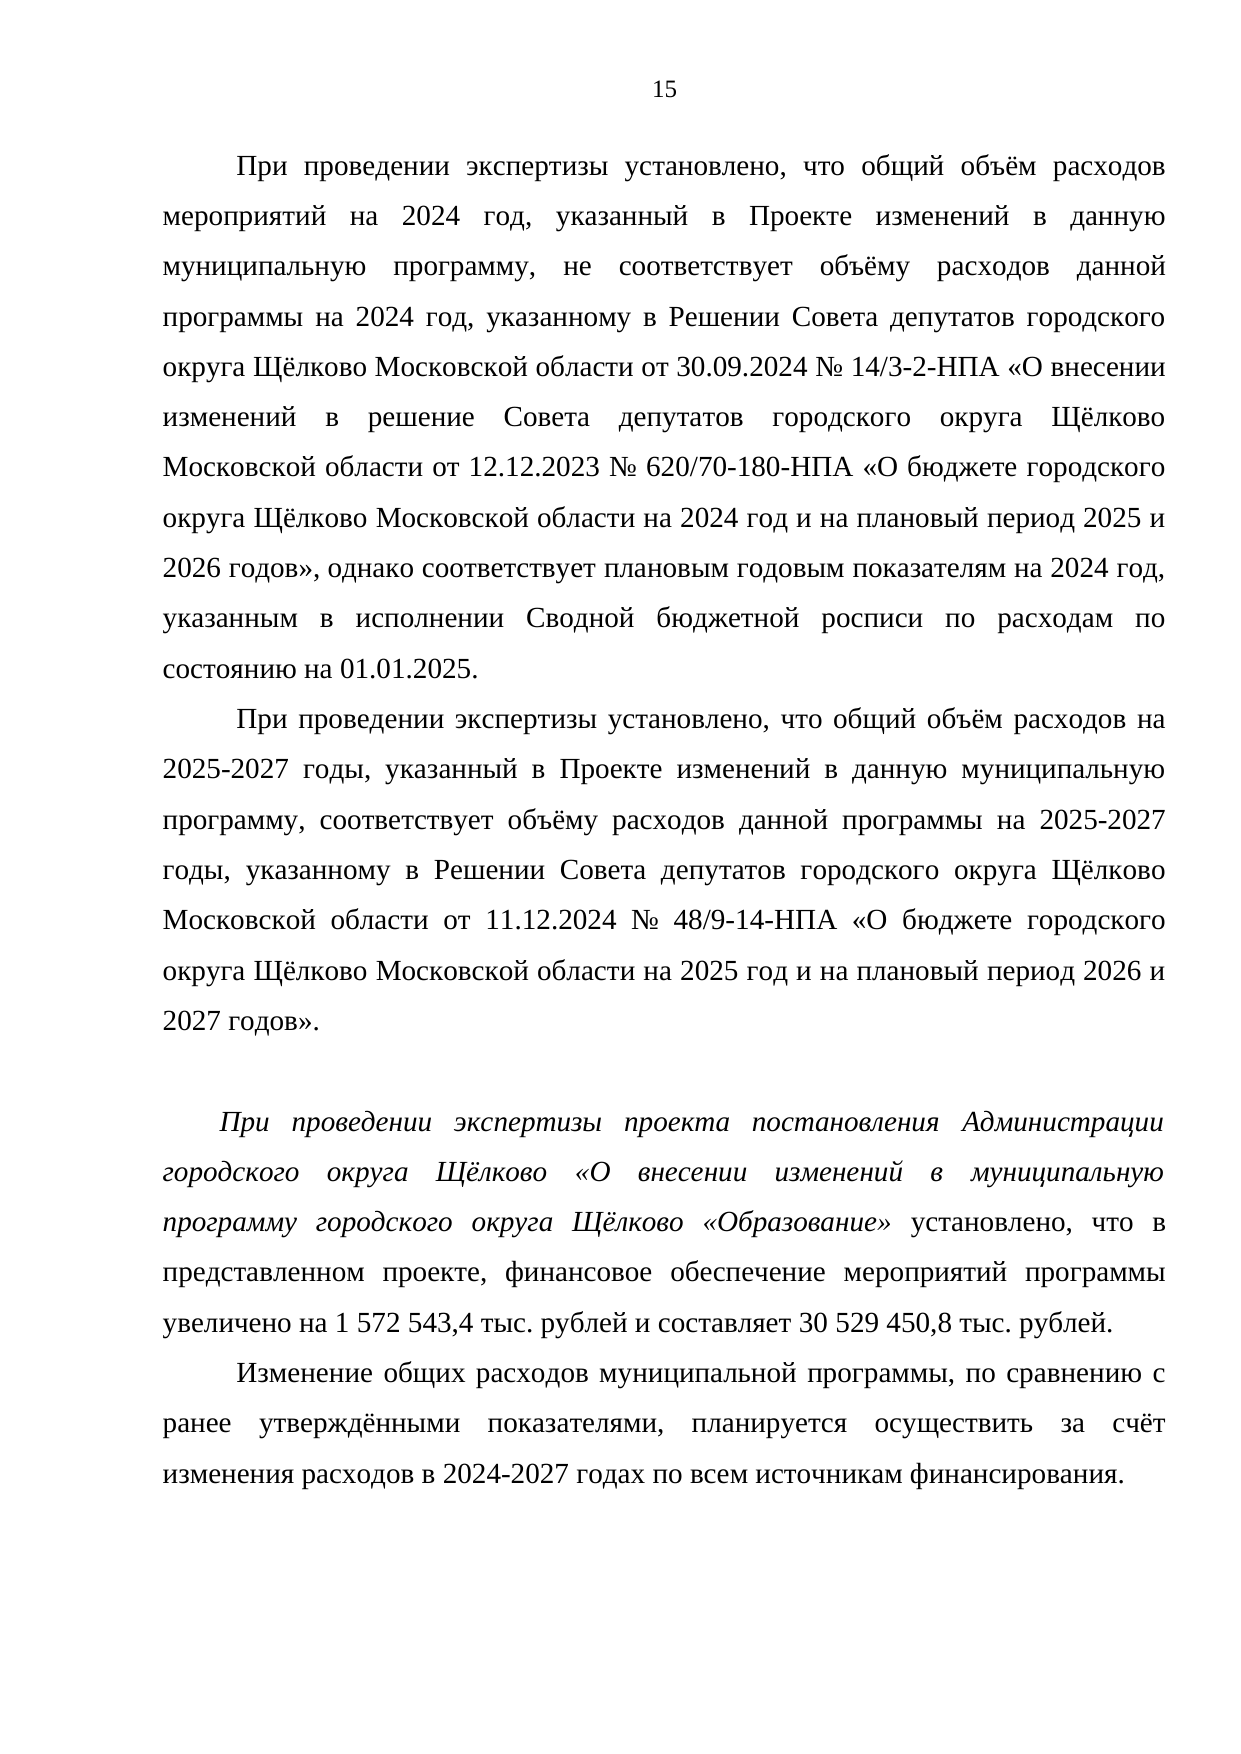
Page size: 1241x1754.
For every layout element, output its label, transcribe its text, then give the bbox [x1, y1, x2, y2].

text Изменение общих расходов муниципальной программы, по сравнению с ранее утверждёнными показателями, планируется осуществить за счёт изменения расходов в 2024-2027 годах по всем источникам финансирования. [162, 1355, 1166, 1489]
text При проведении экспертизы проекта постановления Администрации городского округа Щёлково «О внесении изменений в муниципальную программу городского округа Щёлково «Образование» установлено, что в представленном проекте, финансовое обеспечение мероприятий программы увеличено на 1 572 543,4 тыс. рублей и составляет 30 529 450,8 тыс. рублей. [162, 1104, 1166, 1338]
text При проведении экспертизы установлено, что общий объём расходов на 2025-2027 годы, указанный в Проекте изменений в данную муниципальную программу, соответствует объёму расходов данной программы на 2025-2027 годы, указанному в Решении Совета депутатов городского округа Щёлково Московской области от 11.12.2024 № 48/9-14-НПА «О бюджете городского округа Щёлково Московской области на 2025 год и на плановый период 2026 и 2027 годов». [162, 701, 1166, 1037]
text При проведении экспертизы установлено, что общий объём расходов мероприятий на 2024 год, указанный в Проекте изменений в данную муниципальную программу, не соответствует объёму расходов данной программы на 2024 год, указанному в Решении Совета депутатов городского округа Щёлково Московской области от 30.09.2024 № 14/3-2-НПА «О внесении изменений в решение Совета депутатов городского округа Щёлково Московской области от 12.12.2023 № 620/70-180-НПА «О бюджете городского округа Щёлково Московской области на 2024 год и на плановый период 2025 и 2026 годов», однако соответствует плановым годовым показателям на 2024 год, указанным в исполнении Сводной бюджетной росписи по расходам по состоянию на 01.01.2025. [162, 148, 1166, 684]
